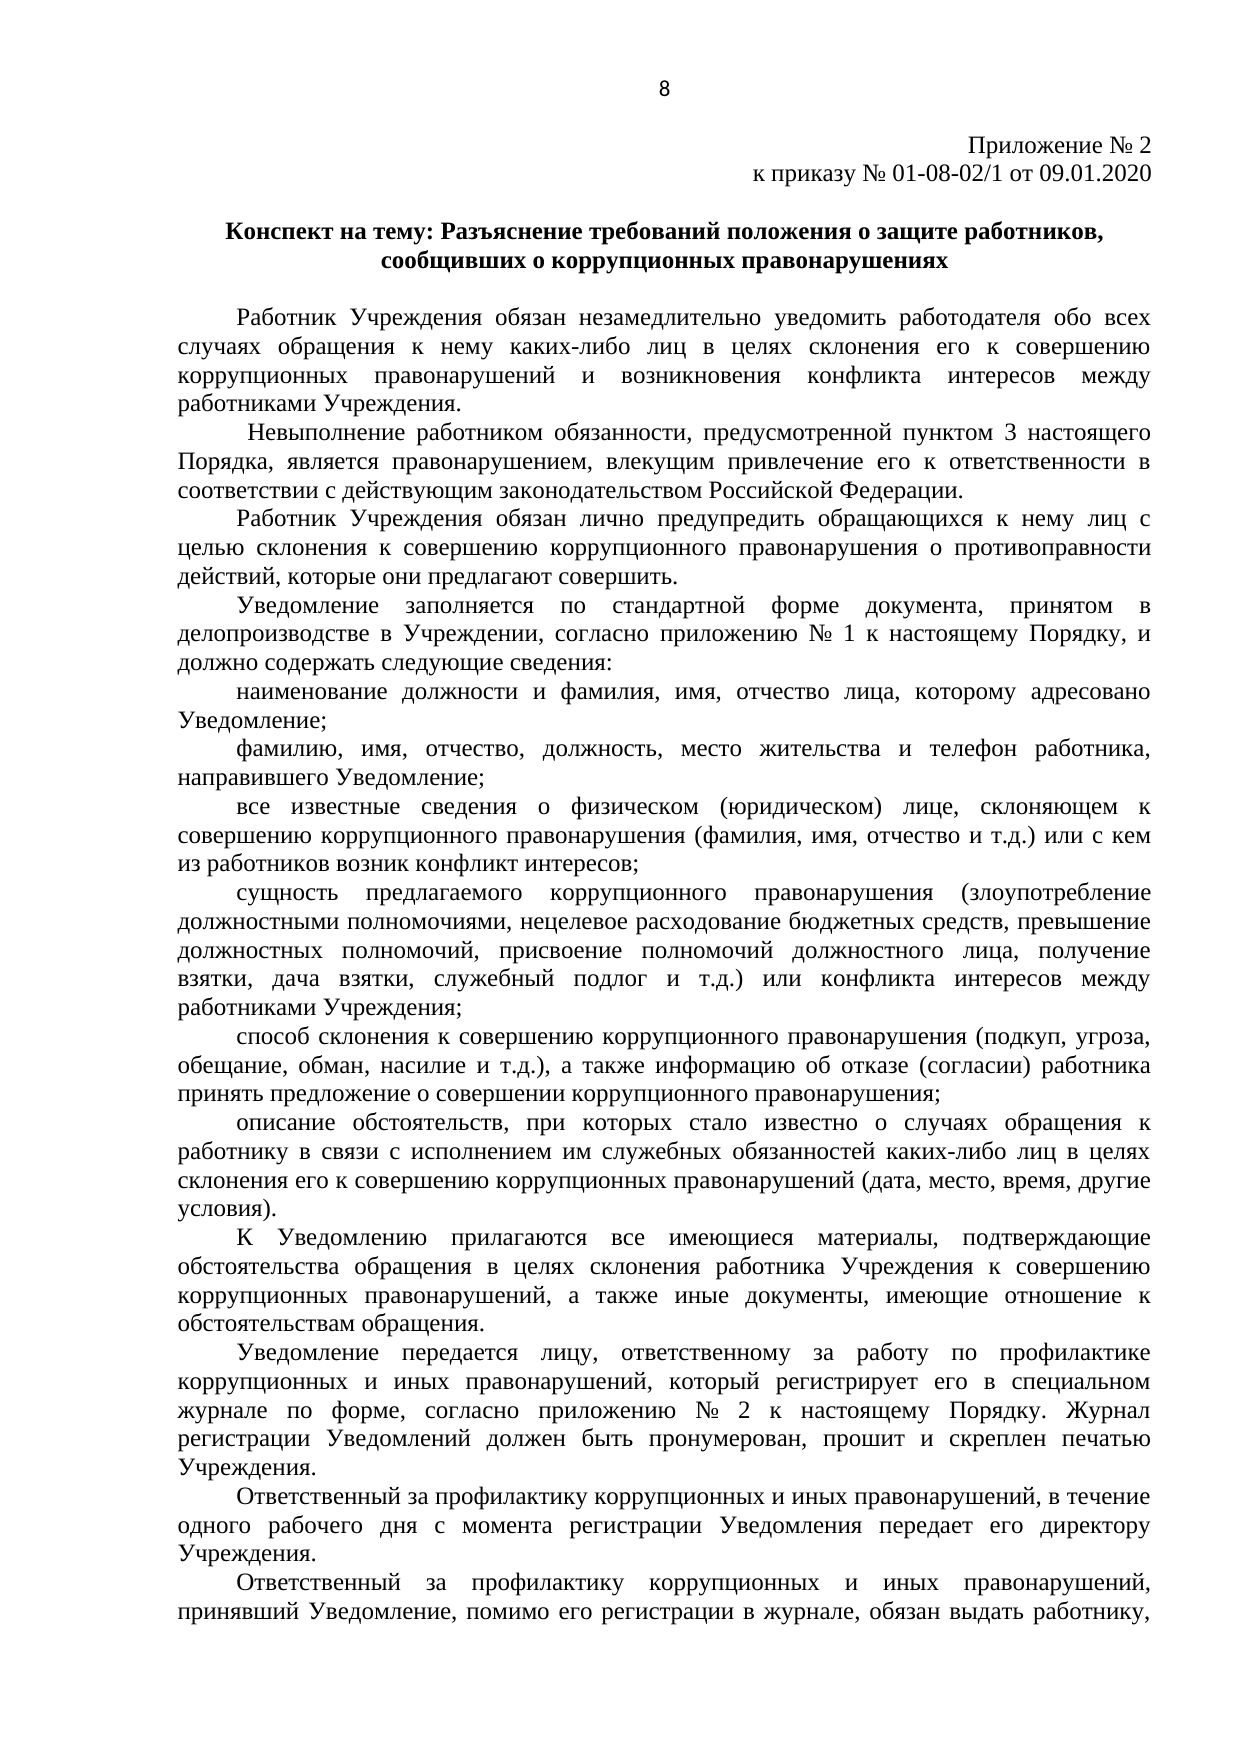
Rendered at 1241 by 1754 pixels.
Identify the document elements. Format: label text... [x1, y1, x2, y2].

text Приложение № 2 [177, 130, 1152, 158]
text фамилию, имя, отчество, должность, место жительства и телефон работника, направившего Уведомление; [177, 733, 1152, 791]
text к приказу № 01-08-02/1 от 09.01.2020 [177, 158, 1152, 187]
text Невыполнение работником обязанности, предусмотренной пунктом 3 настоящего Порядка, является правонарушением, влекущим привлечение его к ответственности в соответствии с действующим законодательством Российской Федерации. [177, 417, 1152, 503]
text Конспект на тему: Разъяснение требований положения о защите работников, сообщивших о коррупционных правонарушениях [177, 216, 1152, 273]
text Работник Учреждения обязан лично предупредить обращающихся к нему лиц с целью склонения к совершению коррупционного правонарушения о противоправности действий, которые они предлагают совершить. [177, 503, 1152, 590]
text наименование должности и фамилия, имя, отчество лица, которому адресовано Уведомление; [177, 676, 1152, 733]
text способ склонения к совершению коррупционного правонарушения (подкуп, угроза, обещание, обман, насилие и т.д.), а также информацию об отказе (согласии) работника принять предложение о совершении коррупционного правонарушения; [177, 1021, 1152, 1107]
text Ответственный за профилактику коррупционных и иных правонарушений, в течение одного рабочего дня с момента регистрации Уведомления передает его директору Учреждения. [177, 1481, 1152, 1567]
text описание обстоятельств, при которых стало известно о случаях обращения к работнику в связи с исполнением им служебных обязанностей каких-либо лиц в целях склонения его к совершению коррупционных правонарушений (дата, место, время, другие условия). [177, 1107, 1152, 1222]
text Уведомление заполняется по стандартной форме документа, принятом в делопроизводстве в Учреждении, согласно приложению № 1 к настоящему Порядку, и должно содержать следующие сведения: [177, 590, 1152, 676]
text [177, 1567, 1152, 1625]
text все известные сведения о физическом (юридическом) лице, склоняющем к совершению коррупционного правонарушения (фамилия, имя, отчество и т.д.) или с кем из работников возник конфликт интересов; [177, 791, 1152, 877]
text Уведомление передается лицу, ответственному за работу по профилактике коррупционных и иных правонарушений, который регистрирует его в специальном журнале по форме, согласно приложению № 2 к настоящему Порядку. Журнал регистрации Уведомлений должен быть пронумерован, прошит и скреплен печатью Учреждения. [177, 1337, 1152, 1481]
text Работник Учреждения обязан незамедлительно уведомить работодателя обо всех случаях обращения к нему каких-либо лиц в целях склонения его к совершению коррупционных правонарушений и возникновения конфликта интересов между работниками Учреждения. [177, 302, 1152, 417]
text К Уведомлению прилагаются все имеющиеся материалы, подтверждающие обстоятельства обращения в целях склонения работника Учреждения к совершению коррупционных правонарушений, а также иные документы, имеющие отношение к обстоятельствам обращения. [177, 1222, 1152, 1337]
text сущность предлагаемого коррупционного правонарушения (злоупотребление должностными полномочиями, нецелевое расходование бюджетных средств, превышение должностных полномочий, присвоение полномочий должностного лица, получение взятки, дача взятки, служебный подлог и т.д.) или конфликта интересов между работниками Учреждения; [177, 877, 1152, 1021]
